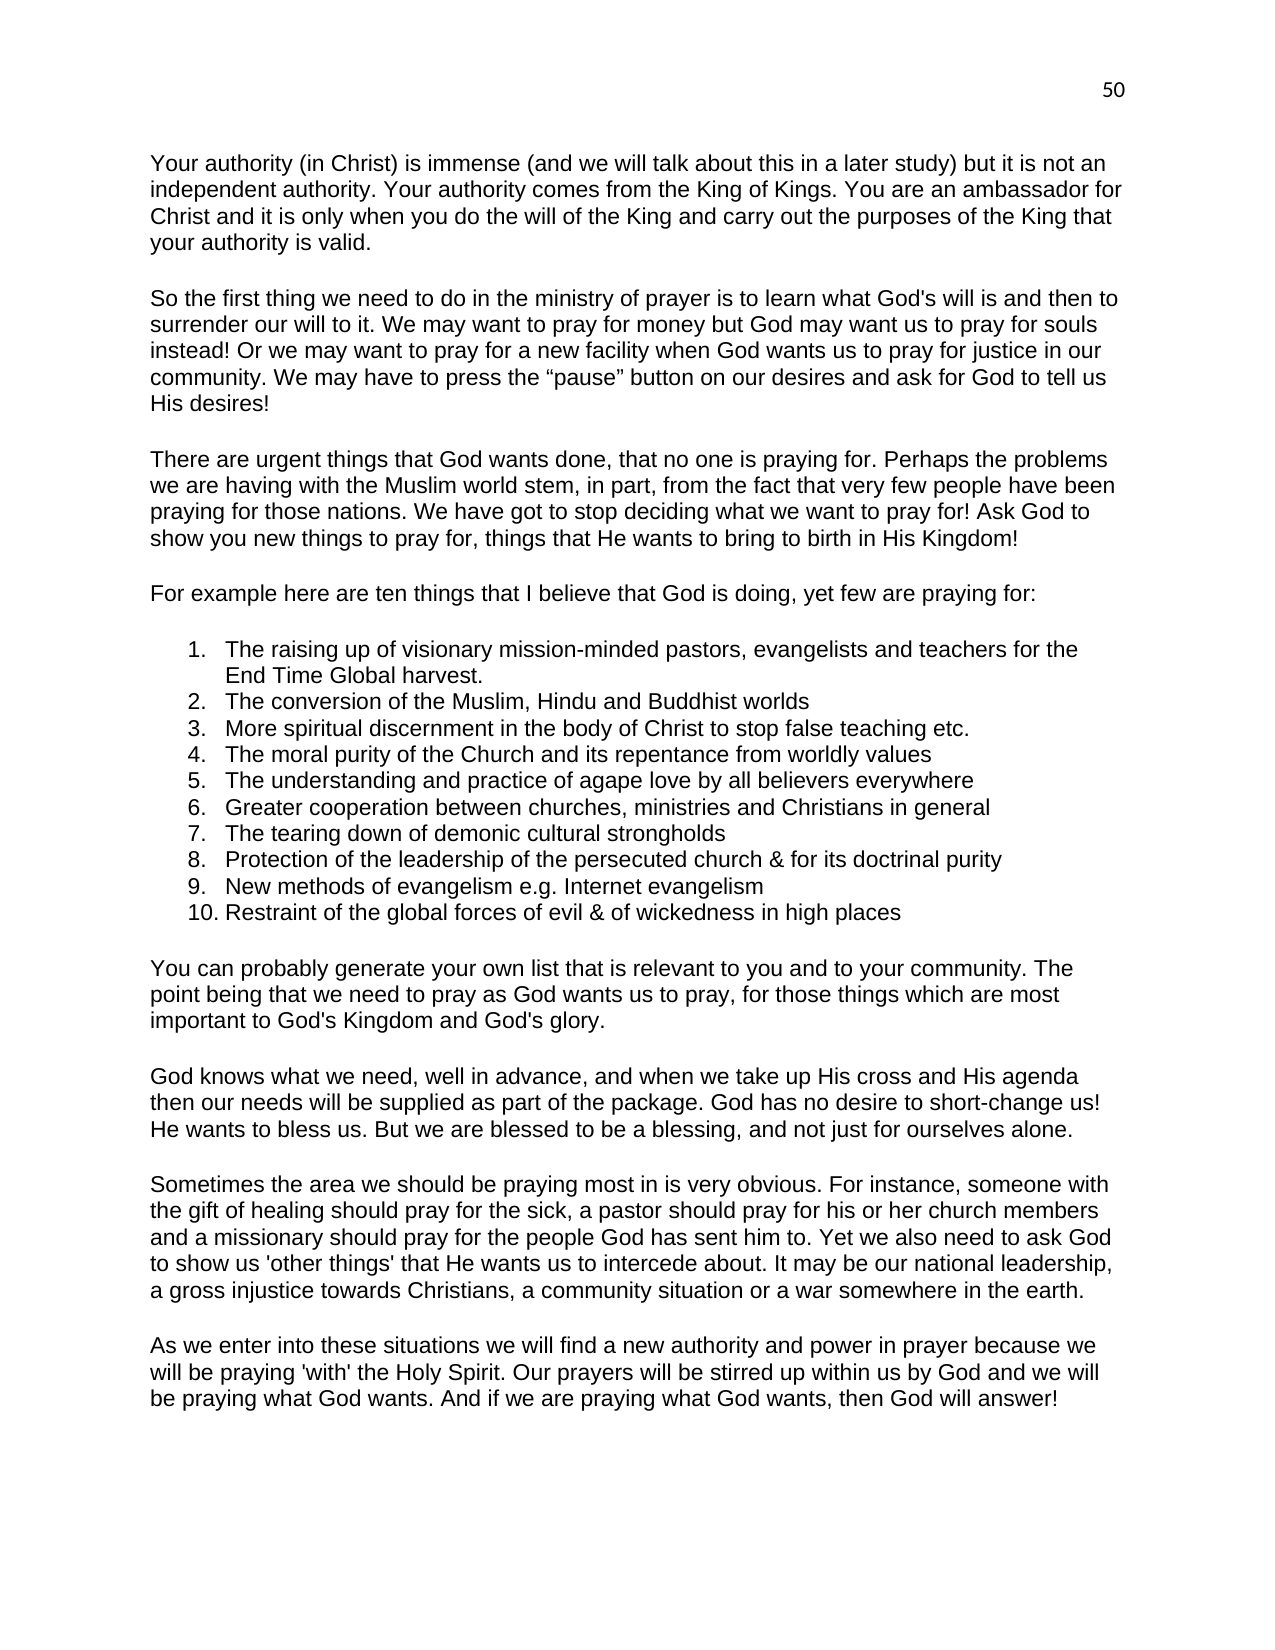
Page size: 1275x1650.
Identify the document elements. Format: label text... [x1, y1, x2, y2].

text You can probably generate your own list that is relevant to you and to your community. The point being that we need to pray as God wants us to pray, for those things which are most important to God's Kingdom and God's glory. [150, 955, 1125, 1034]
list Restraint of the global forces of evil & of wickedness in high places [187, 899, 1125, 926]
list The raising up of visionary mission-minded pastors, evangelists and teachers for the End Time Global harvest. [187, 636, 1125, 688]
text Sometimes the area we should be praying most in is very obvious. For instance, someone with the gift of healing should pray for the sick, a pastor should pray for his or her church members and a missionary should pray for the people God has sent him to. Yet we also need to ask God to show us 'other things' that He wants us to intercede about. It may be our national leadership, a gross injustice towards Christians, a community situation or a war somewhere in the earth. [150, 1171, 1125, 1303]
text Your authority (in Christ) is immense (and we will talk about this in a later study) but it is not an independent authority. Your authority comes from the King of Kings. You are an ambassador for Christ and it is only when you do the will of the King and carry out the purposes of the King that your authority is valid. [150, 150, 1125, 255]
list The conversion of the Muslim, Hindu and Buddhist worlds [187, 688, 1125, 715]
text As we enter into these situations we will find a new authority and power in prayer because we will be praying 'with' the Holy Spirit. Our prayers will be stirred up within us by God and we will be praying what God wants. And if we are praying what God wants, then God will answer! [150, 1332, 1125, 1411]
text For example here are ten things that I believe that God is doing, yet few are praying for: [150, 580, 1125, 606]
list New methods of evangelism e.g. Internet evangelism [187, 873, 1125, 899]
list The understanding and practice of agape love by all believers everywhere [187, 767, 1125, 794]
list Greater cooperation between churches, ministries and Christians in general [187, 794, 1125, 820]
list The tearing down of demonic cultural strongholds [187, 820, 1125, 846]
list More spiritual discernment in the body of Christ to stop false teaching etc. [187, 715, 1125, 741]
list Protection of the leadership of the persecuted church & for its doctrinal purity [187, 846, 1125, 873]
list The moral purity of the Church and its repentance from worldly values [187, 741, 1125, 767]
text There are urgent things that God wants done, that no one is praying for. Perhaps the problems we are having with the Muslim world stem, in part, from the fact that very few people have been praying for those nations. We have got to stop deciding what we want to pray for! Ask God to show you new things to pray for, things that He wants to bring to birth in His Kingdom! [150, 446, 1125, 551]
text God knows what we need, well in advance, and when we take up His cross and His agenda then our needs will be supplied as part of the package. God has no desire to short-change us! He wants to bless us. But we are blessed to be a blessing, and not just for ourselves alone. [150, 1063, 1125, 1142]
text So the first thing we need to do in the ministry of prayer is to learn what God's will is and then to surrender our will to it. We may want to pray for money but God may want us to pray for souls instead! Or we may want to pray for a new facility when God wants us to pray for justice in our community. We may have to press the “pause” button on our desires and ask for God to tell us His desires! [150, 284, 1125, 416]
